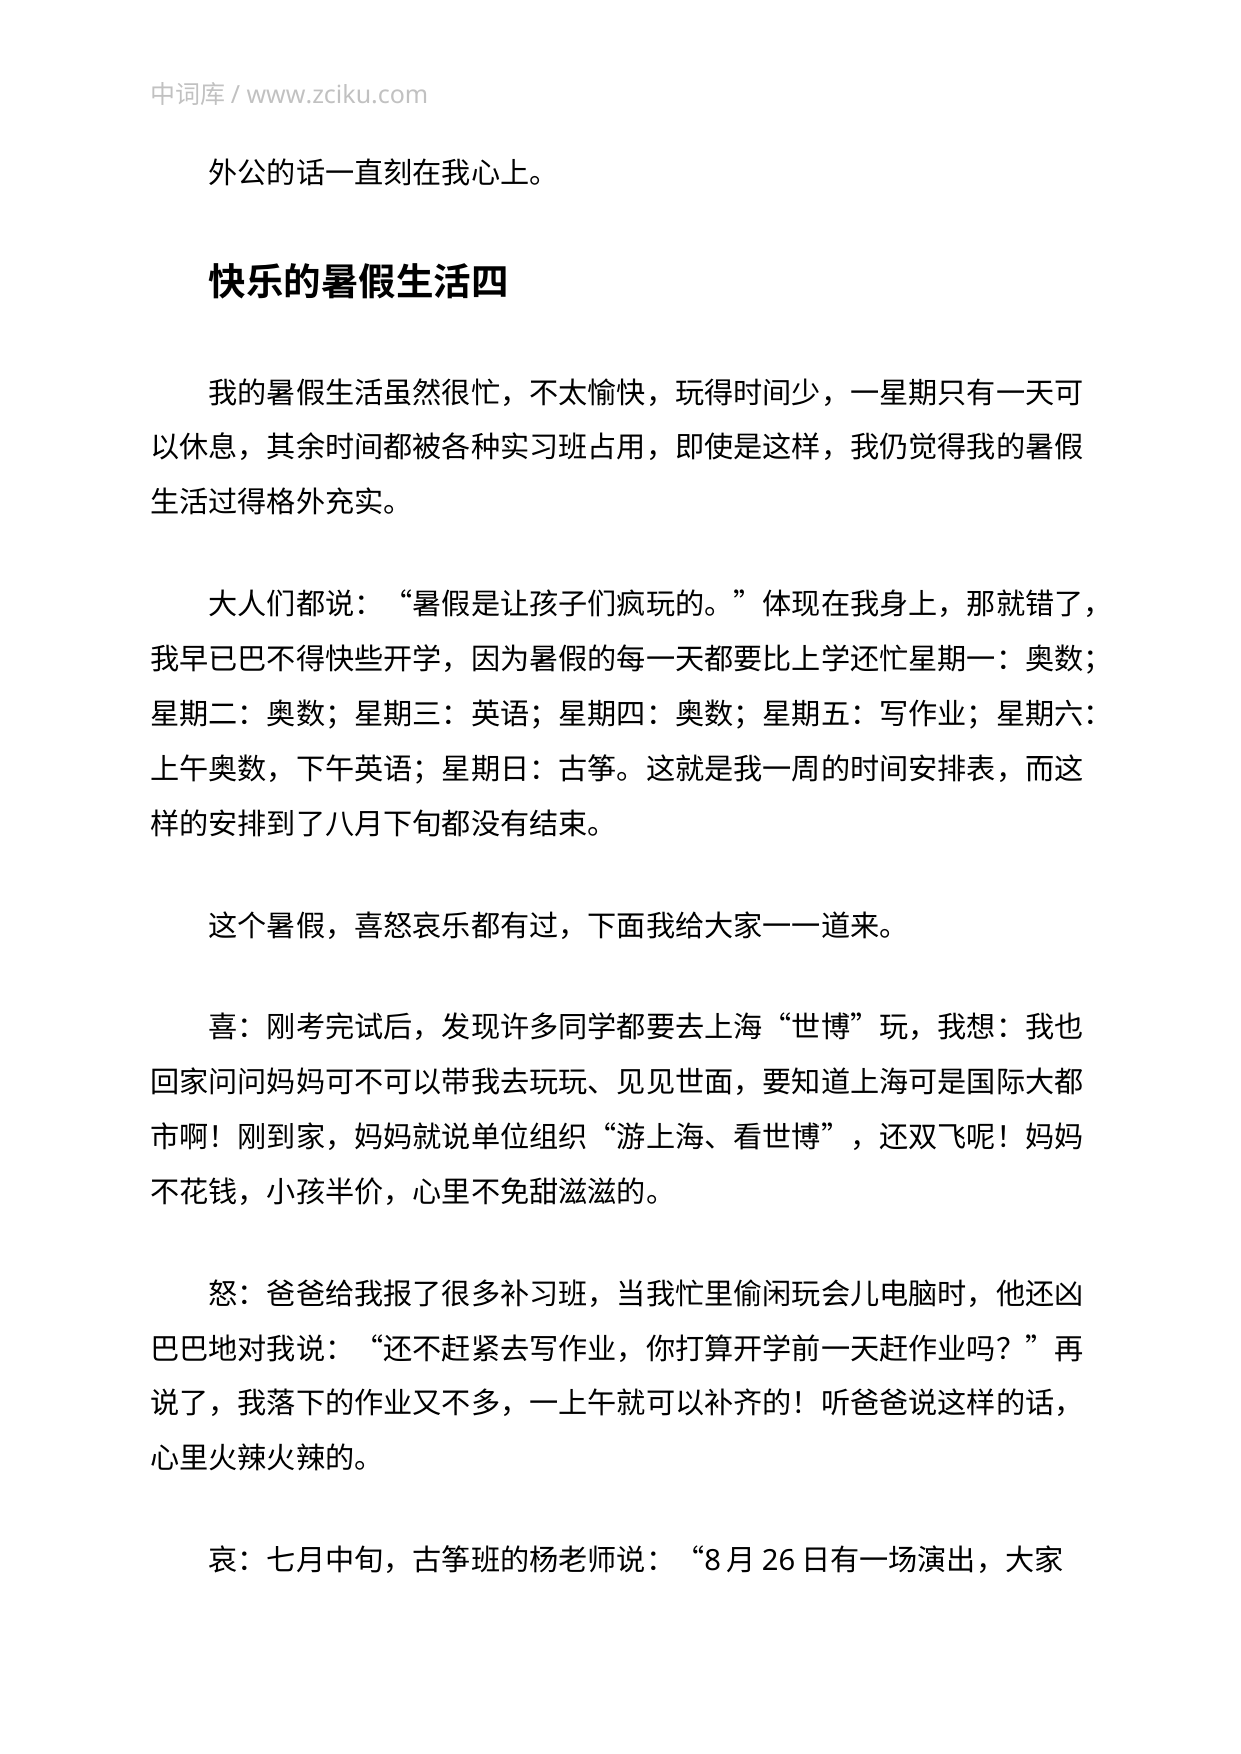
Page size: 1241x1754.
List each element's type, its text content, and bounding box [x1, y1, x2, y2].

text 怒：爸爸给我报了很多补习班，当我忙里偷闲玩会儿电脑时，他还凶巴巴地对我说：“还不赶紧去写作业，你打算开学前一天赶作业吗？”再说了，我落下的作业又不多，一上午就可以补齐的！听爸爸说这样的话，心里火辣火辣的。 [150, 1270, 1090, 1477]
text 我的暑假生活虽然很忙，不太愉快，玩得时间少，一星期只有一天可以休息，其余时间都被各种实习班占用，即使是这样，我仍觉得我的暑假生活过得格外充实。 [150, 369, 1090, 521]
text 快乐的暑假生活四 [150, 252, 1090, 306]
text 大人们都说：“暑假是让孩子们疯玩的。”体现在我身上，那就错了，我早已巴不得快些开学，因为暑假的每一天都要比上学还忙星期一：奥数；星期二：奥数；星期三：英语；星期四：奥数；星期五：写作业；星期六：上午奥数，下午英语；星期日：古筝。这就是我一周的时间安排表，而这样的安排到了八月下旬都没有结束。 [150, 581, 1090, 843]
text 喜：刚考完试后，发现许多同学都要去上海“世博”玩，我想：我也回家问问妈妈可不可以带我去玩玩、见见世面，要知道上海可是国际大都市啊！刚到家，妈妈就说单位组织“游上海、看世博”，还双飞呢！妈妈不花钱，小孩半价，心里不免甜滋滋的。 [150, 1004, 1090, 1211]
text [150, 1537, 1090, 1579]
text 这个暑假，喜怒哀乐都有过，下面我给大家一一道来。 [150, 902, 1090, 944]
text 外公的话一直刻在我心上。 [150, 150, 1090, 192]
